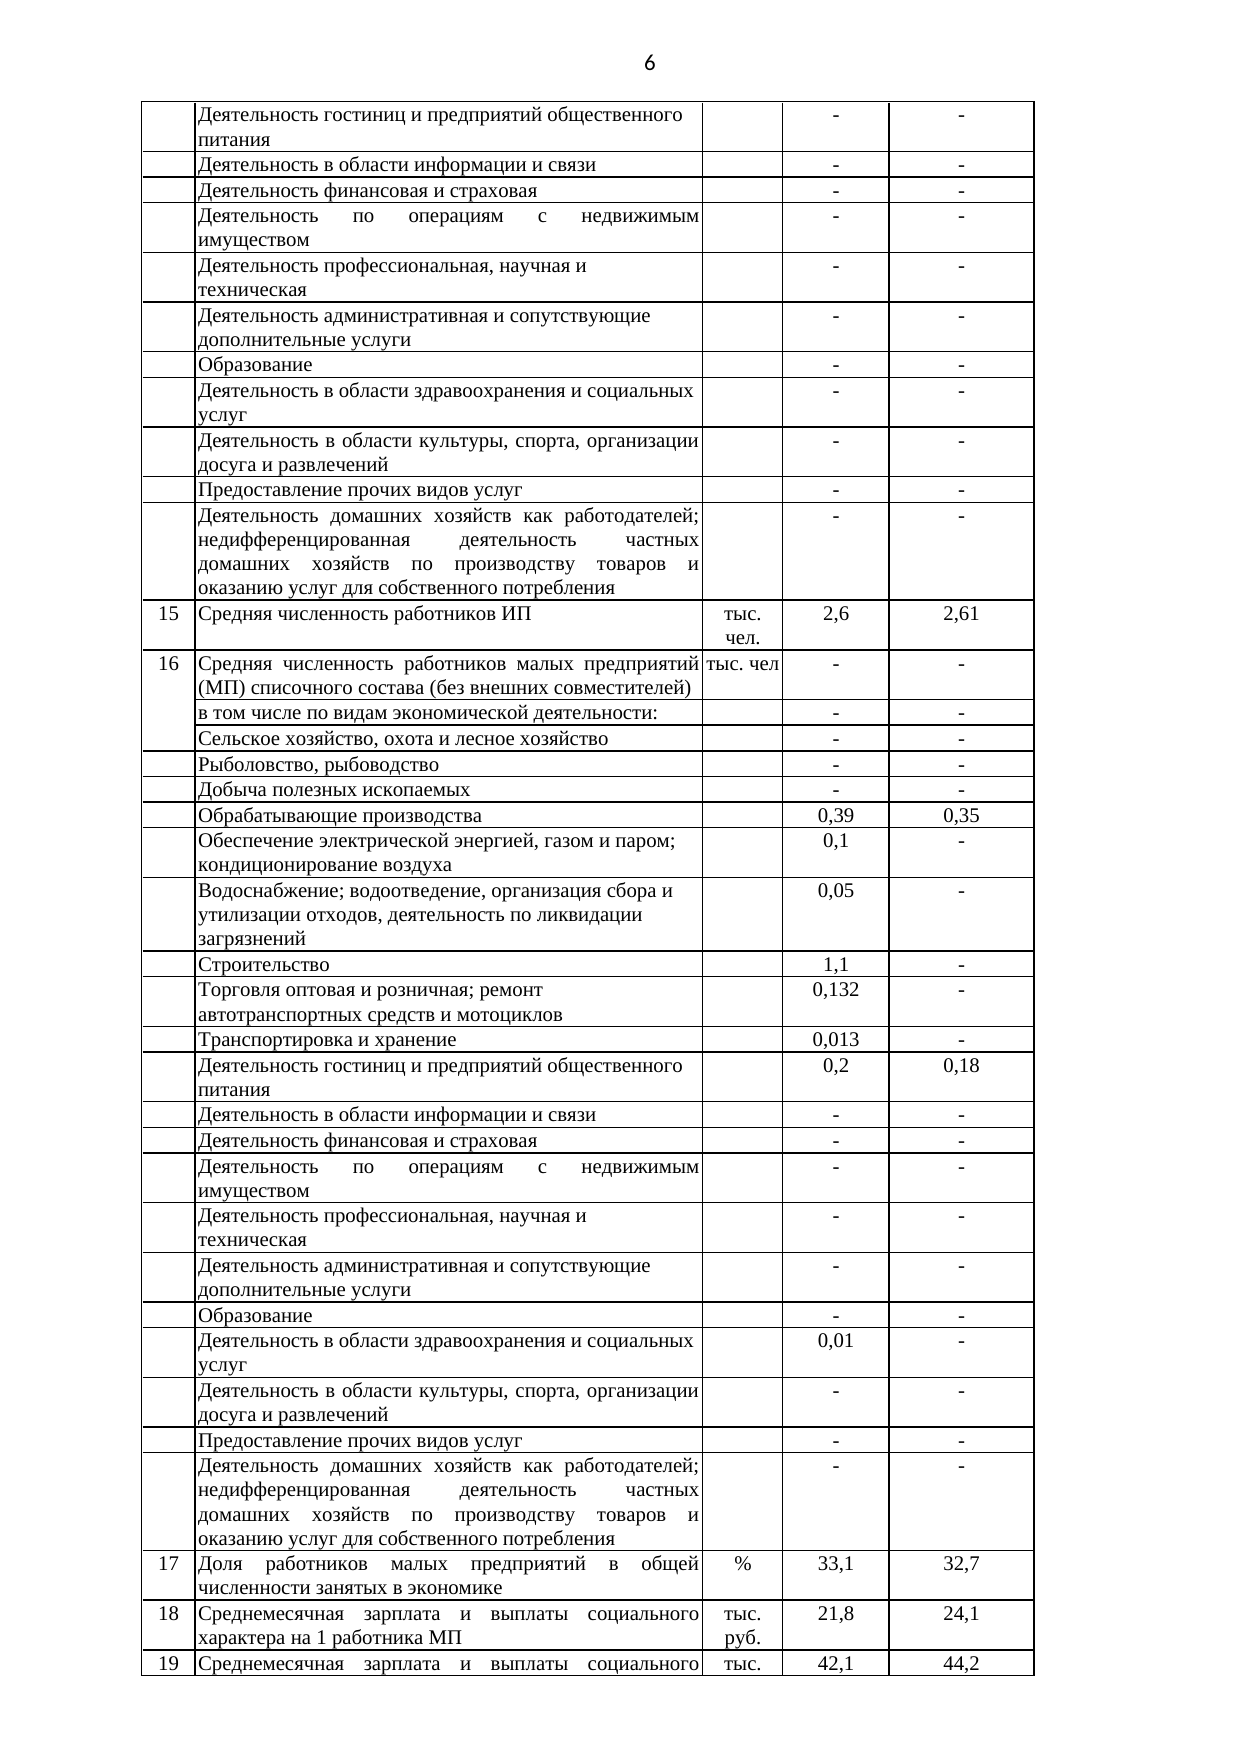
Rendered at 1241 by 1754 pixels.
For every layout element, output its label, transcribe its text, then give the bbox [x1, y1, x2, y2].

table_cell - [890, 203, 1033, 251]
table_cell - [890, 828, 1033, 876]
table_cell [703, 1128, 782, 1152]
table_cell [703, 503, 782, 599]
table_cell - [890, 726, 1033, 750]
table_cell [703, 203, 782, 251]
table_cell 0,013 [783, 1027, 888, 1051]
table_cell - [890, 1102, 1033, 1126]
table_cell 18 [142, 1600, 194, 1649]
table_cell - [783, 1378, 888, 1426]
table_cell [142, 203, 194, 251]
table_cell - [783, 152, 888, 176]
table_cell [703, 352, 782, 376]
table_cell - [890, 303, 1033, 351]
table_cell - [890, 1303, 1033, 1327]
table_cell [142, 102, 195, 151]
table_cell 33,1 [783, 1551, 888, 1599]
table_cell [703, 477, 782, 501]
table_cell Водоснабжение; водоотведение, организация сбора и утилизации отходов, деятельность по ликвидации загрязнений [196, 878, 702, 950]
table_cell - [783, 1303, 888, 1327]
table_cell [142, 1453, 194, 1549]
table_cell [142, 1253, 194, 1301]
table_cell [703, 253, 782, 301]
table_cell Деятельность в области здравоохранения и социальных услуг [196, 1328, 702, 1376]
table_cell Деятельность в области информации и связи [196, 152, 702, 176]
table_cell - [783, 1102, 888, 1126]
table_cell [142, 802, 194, 827]
table_cell - [783, 1428, 888, 1452]
table_cell - [783, 1128, 888, 1152]
table_cell [703, 1253, 782, 1301]
table_cell 1,1 [783, 952, 888, 976]
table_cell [196, 1651, 702, 1674]
table_cell Деятельность в области здравоохранения и социальных услуг [196, 378, 702, 426]
table_cell - [890, 1027, 1033, 1051]
table_cell Добыча полезных ископаемых [196, 777, 702, 801]
table_cell [142, 1102, 194, 1126]
table_cell 44,2 [890, 1651, 1033, 1674]
table_cell 0,35 [890, 803, 1033, 827]
table_cell Деятельность гостиниц и предприятий общественного питания [196, 102, 702, 151]
table_cell Среднемесячная зарплата и выплаты социального характера на 1 работника МП [196, 1601, 702, 1649]
table_cell - [783, 1154, 888, 1202]
table_cell - [890, 1453, 1033, 1549]
table_cell - [890, 1128, 1033, 1152]
table_cell - [783, 253, 888, 301]
table_cell [703, 1203, 782, 1251]
table_cell Деятельность домашних хозяйств как работодателей; недифференцированная деятельность частных домашних хозяйств по производству товаров и оказанию услуг для собственного потребления [196, 503, 702, 599]
table_cell 19 [142, 1650, 194, 1674]
table_cell - [783, 1253, 888, 1301]
table_cell Деятельность профессиональная, научная и техническая [196, 1203, 702, 1251]
table_cell Деятельность по операциям с недвижимым имуществом [196, 1154, 702, 1202]
table_cell Средняя численность работников малых предприятий (МП) списочного состава (без внешних совместителей) [196, 651, 702, 699]
table_cell Деятельность в области культуры, спорта, организации досуга и развлечений [196, 428, 702, 476]
table_cell Образование [196, 352, 702, 376]
table_cell 17 [142, 1551, 194, 1599]
table_cell - [890, 777, 1033, 801]
table_cell - [783, 352, 888, 376]
table_cell [703, 1102, 782, 1126]
table_cell [703, 178, 782, 202]
table_cell Деятельность финансовая и страховая [196, 1128, 702, 1152]
table_cell - [783, 503, 888, 599]
table_cell [703, 803, 782, 827]
table_cell - [890, 1378, 1033, 1426]
table_cell 2,6 [783, 601, 888, 649]
table_cell Деятельность в области информации и связи [196, 1102, 702, 1126]
table_cell - [890, 503, 1033, 599]
table_cell [142, 1378, 194, 1426]
table_cell - [783, 726, 888, 750]
table_cell Деятельность домашних хозяйств как работодателей; недифференцированная деятельность частных домашних хозяйств по производству товаров и оказанию услуг для собственного потребления [196, 1453, 702, 1549]
table_cell [142, 1027, 194, 1051]
table_cell Строительство [196, 952, 702, 976]
table_cell в том числе по видам экономической деятельности: [196, 700, 702, 724]
table_cell Деятельность финансовая и страховая [196, 178, 702, 202]
table_cell - [783, 428, 888, 476]
table_cell [703, 303, 782, 351]
table_cell [703, 752, 782, 776]
table_cell 0,39 [783, 803, 888, 827]
table_cell - [890, 1253, 1033, 1301]
table_cell Деятельность административная и сопутствующие дополнительные услуги [196, 1253, 702, 1301]
table_cell - [783, 378, 888, 426]
table_cell 21,8 [783, 1601, 888, 1649]
table_cell [703, 102, 782, 151]
table_cell - [890, 477, 1033, 501]
table_cell [703, 1453, 782, 1549]
table_cell - [890, 178, 1033, 202]
table_cell [703, 952, 782, 976]
table_cell % [703, 1551, 782, 1599]
table_cell - [783, 1203, 888, 1251]
table_cell [142, 1128, 194, 1152]
table_cell 24,1 [890, 1601, 1033, 1649]
table_cell - [890, 700, 1033, 724]
table_cell [142, 503, 194, 599]
table_cell - [783, 203, 888, 251]
table_cell [142, 1052, 194, 1101]
table_cell [142, 1328, 194, 1376]
table_cell [703, 1328, 782, 1376]
table_cell - [890, 352, 1033, 376]
table_cell - [890, 878, 1033, 950]
table_cell [142, 878, 194, 950]
table_cell [142, 951, 194, 976]
table_cell - [890, 952, 1033, 976]
table_cell - [890, 378, 1033, 426]
table_cell [703, 828, 782, 876]
table_cell [703, 878, 782, 950]
table_cell [703, 726, 782, 750]
table_cell [142, 777, 194, 801]
table_cell [142, 152, 194, 176]
table_cell Обеспечение электрической энергией, газом и паром; кондиционирование воздуха [196, 828, 702, 876]
table_cell [703, 428, 782, 476]
table_cell - [783, 1453, 888, 1549]
table_cell - [890, 1428, 1033, 1452]
table_cell [142, 1153, 194, 1202]
table_cell [142, 1427, 194, 1452]
table_cell Образование [196, 1303, 702, 1327]
table_cell тыс. чел. [703, 601, 782, 649]
table_cell - [783, 752, 888, 776]
table_cell [142, 177, 194, 202]
table_cell 0,2 [783, 1053, 888, 1101]
table_cell Деятельность по операциям с недвижимым имуществом [196, 203, 702, 251]
table_cell - [890, 152, 1033, 176]
table_cell [142, 1302, 194, 1327]
table_cell [703, 1027, 782, 1051]
table_cell - [783, 178, 888, 202]
table_cell - [890, 651, 1033, 699]
table_cell Предоставление прочих видов услуг [196, 1428, 702, 1452]
table_cell [703, 977, 782, 1026]
table_cell 2,61 [890, 601, 1033, 649]
table_cell Доля работников малых предприятий в общей численности занятых в экономике [196, 1551, 702, 1599]
table_cell [142, 302, 194, 351]
table_cell Транспортировка и хранение [196, 1027, 702, 1051]
table_cell 42,1 [783, 1651, 888, 1674]
table_cell Сельское хозяйство, охота и лесное хозяйство [196, 726, 702, 750]
table_cell [142, 352, 194, 376]
table_cell [142, 751, 194, 776]
table_cell 0,18 [890, 1053, 1033, 1101]
table_cell - [890, 752, 1033, 776]
table_cell [703, 700, 782, 724]
table_cell - [783, 303, 888, 351]
table_cell [142, 828, 194, 876]
table_cell [142, 977, 194, 1026]
table_cell тыс. чел [703, 651, 782, 699]
table_cell 16 [142, 650, 194, 750]
table_cell [142, 253, 194, 301]
table_cell [703, 1428, 782, 1452]
table_cell - [783, 102, 889, 151]
table_cell Торговля оптовая и розничная; ремонт автотранспортных средств и мотоциклов [196, 977, 702, 1026]
table_cell - [890, 1154, 1033, 1202]
table_cell 15 [142, 600, 194, 649]
table_cell - [783, 477, 888, 501]
table_cell Деятельность в области культуры, спорта, организации досуга и развлечений [196, 1378, 702, 1426]
table_cell - [890, 102, 1033, 151]
table_cell - [890, 1203, 1033, 1251]
table_cell 32,7 [890, 1551, 1033, 1599]
table_cell 0,01 [783, 1328, 888, 1376]
table_cell [703, 1378, 782, 1426]
table_cell 0,132 [783, 977, 888, 1026]
table_cell [142, 1203, 194, 1251]
table_cell [703, 1303, 782, 1327]
table_cell - [890, 1328, 1033, 1376]
table_cell - [783, 777, 888, 801]
table_cell [142, 378, 194, 426]
table_cell - [783, 651, 888, 699]
table_cell 0,1 [783, 828, 888, 876]
table_cell тыс. руб. [703, 1651, 782, 1674]
table_cell Предоставление прочих видов услуг [196, 477, 702, 501]
table_cell - [783, 700, 888, 724]
table_cell - [890, 253, 1033, 301]
table_cell Средняя численность работников ИП [196, 601, 702, 649]
table_cell - [890, 428, 1033, 476]
table_cell Деятельность профессиональная, научная и техническая [196, 253, 702, 301]
table_cell тыс. руб. [703, 1601, 782, 1649]
table_cell [703, 777, 782, 801]
table_cell [142, 427, 194, 476]
table_cell [703, 1053, 782, 1101]
table_cell [703, 378, 782, 426]
table_cell Деятельность административная и сопутствующие дополнительные услуги [196, 303, 702, 351]
table_cell Обрабатывающие производства [196, 803, 702, 827]
table_cell Рыболовство, рыбоводство [196, 752, 702, 776]
table_cell - [890, 977, 1033, 1026]
table_cell 0,05 [783, 878, 888, 950]
table_cell [703, 152, 782, 176]
table_cell [703, 1154, 782, 1202]
table_cell Деятельность гостиниц и предприятий общественного питания [196, 1053, 702, 1101]
table_cell [142, 477, 194, 501]
